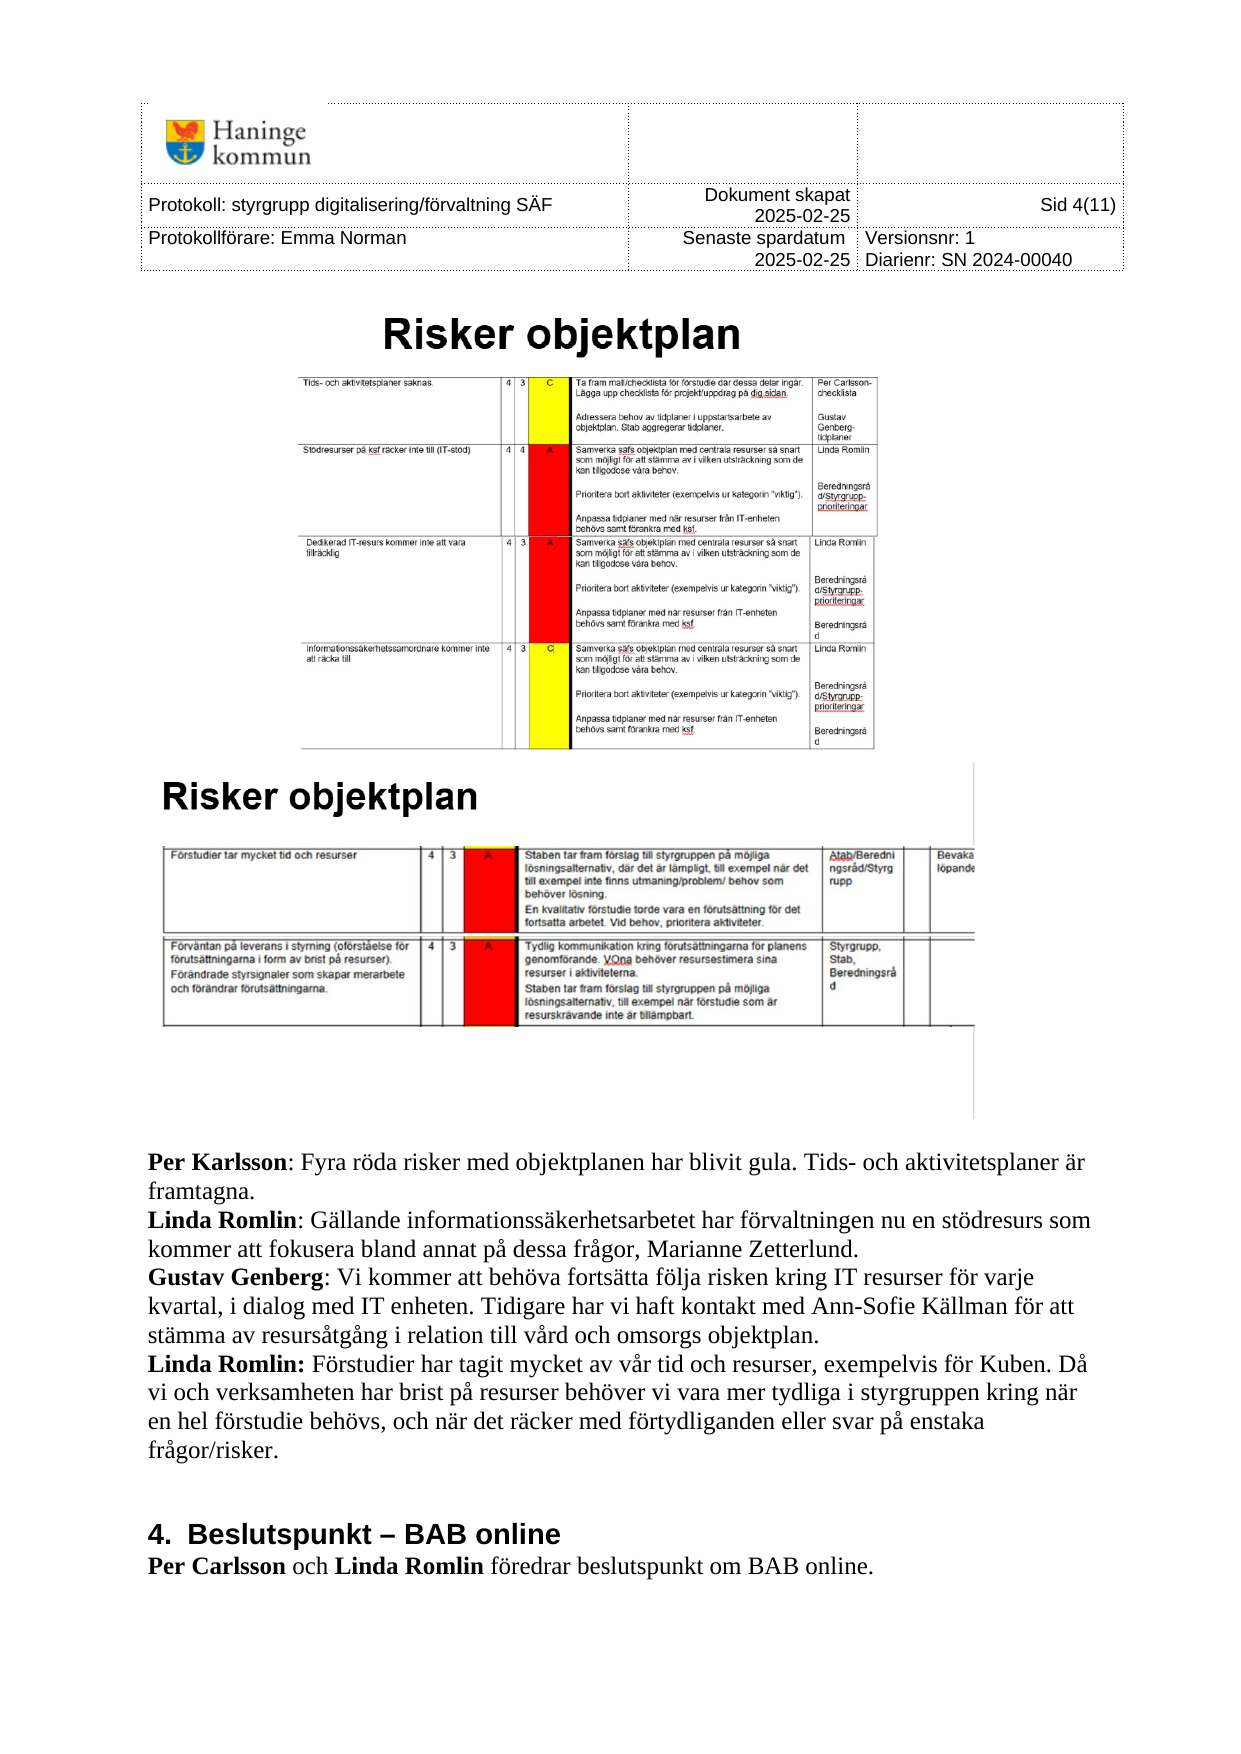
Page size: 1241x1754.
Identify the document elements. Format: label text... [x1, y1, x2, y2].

text Per Carlsson och Linda Romlin föredrar beslutspunkt om BAB online. [148, 1551, 1092, 1580]
text Linda Romlin: Förstudier har tagit mycket av vår tid och resurser, exempelvis för Kuben. Då vi och verksamheten har brist på resurser behöver vi vara mer tydliga i styrgruppen kring när en hel förstudie behövs, och när det räcker med förtydliganden eller svar på enstaka frågor/risker. [148, 1349, 1092, 1464]
subtitle Beslutspunkt – BAB online [148, 1517, 1152, 1551]
picture [147, 299, 979, 1119]
text Per Karlsson: Fyra röda risker med objektplanen har blivit gula. Tids- och aktivitetsplaner är framtagna. [148, 1147, 1092, 1205]
text Gustav Genberg: Vi kommer att behöva fortsätta följa risken kring IT resurser för varje kvartal, i dialog med IT enheten. Tidigare har vi haft kontakt med Ann-Sofie Källman för att stämma av resursåtgång i relation till vård och omsorgs objektplan. [148, 1262, 1092, 1349]
text Linda Romlin: Gällande informationssäkerhetsarbetet har förvaltningen nu en stödresurs som kommer att fokusera bland annat på dessa frågor, Marianne Zetterlund. [148, 1205, 1092, 1262]
picture [148, 103, 328, 183]
